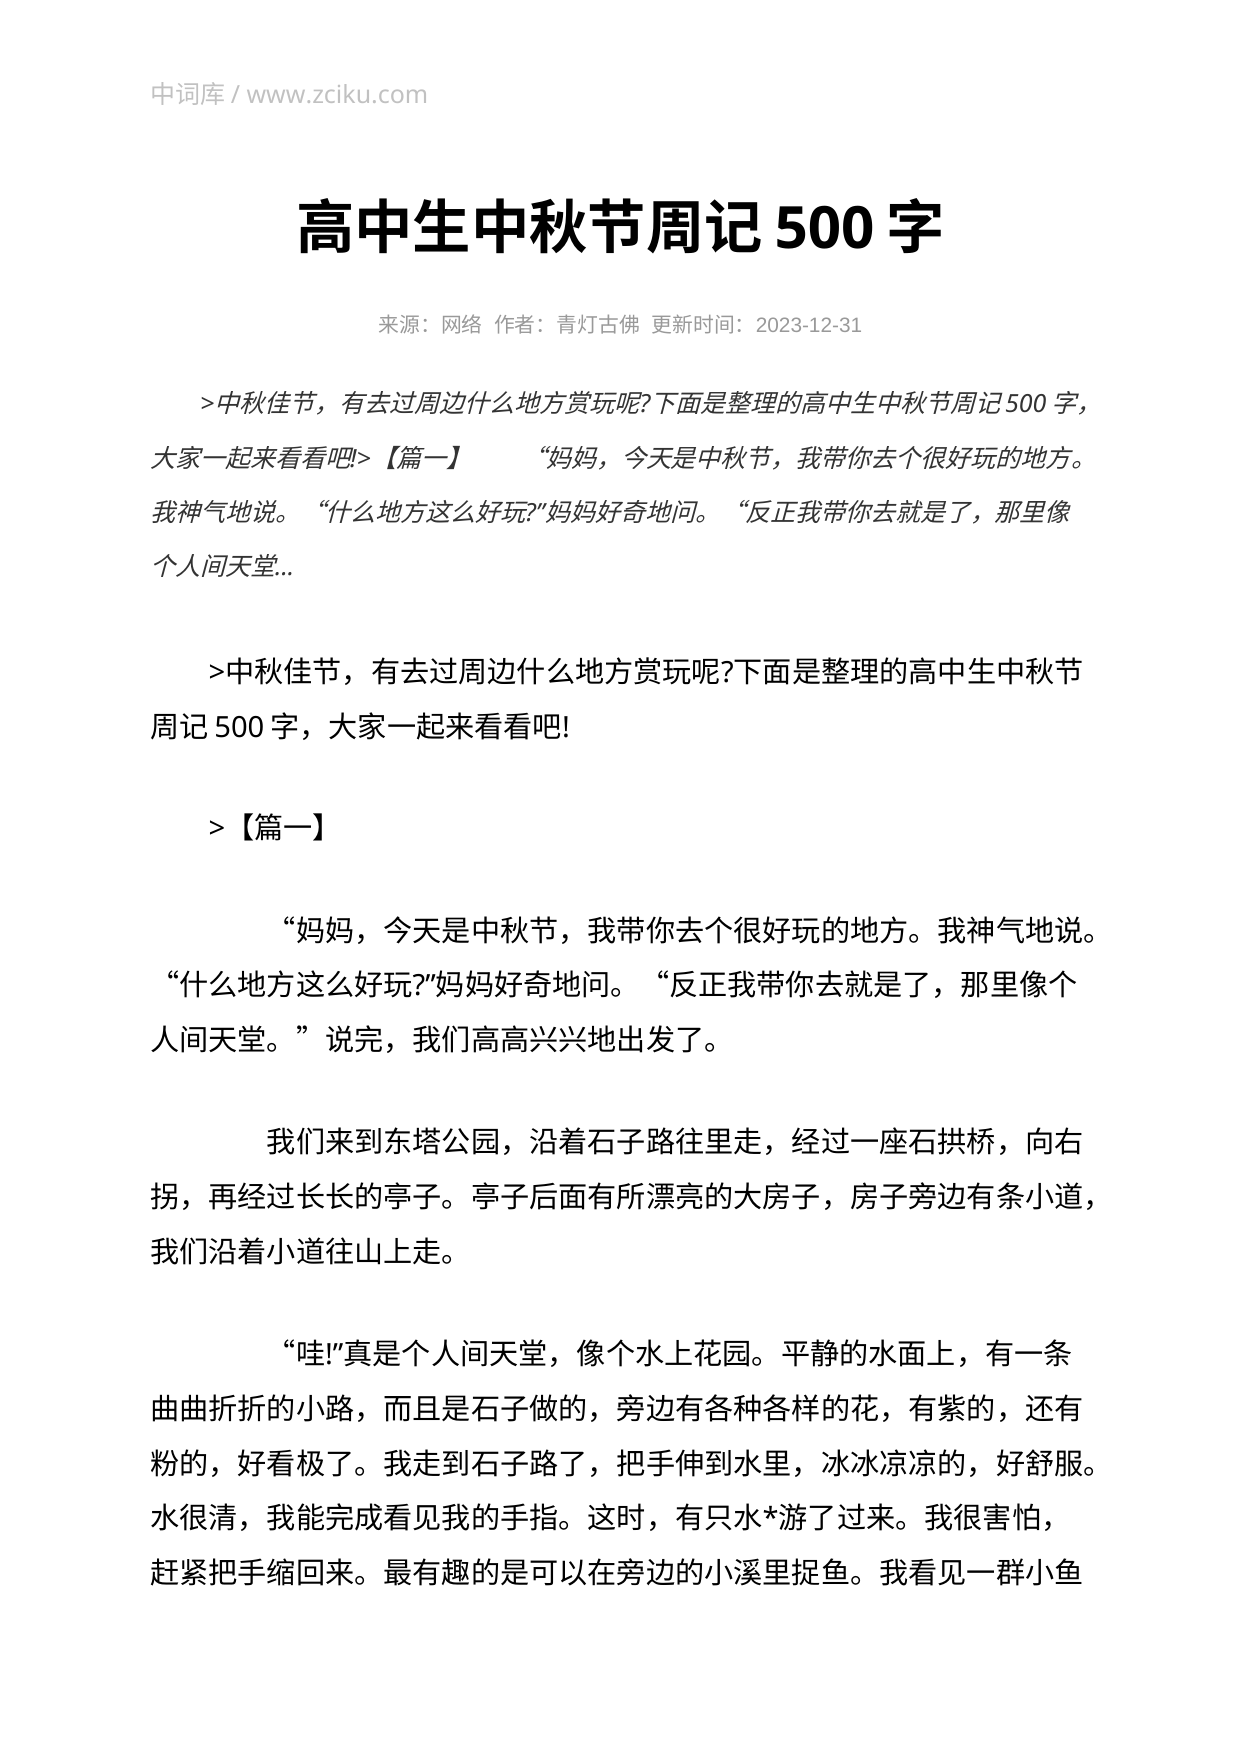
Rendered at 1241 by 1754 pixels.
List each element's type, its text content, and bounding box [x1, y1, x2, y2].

text >【篇一】 [150, 805, 1090, 847]
text 来源：网络 作者：青灯古佛 更新时间：2023-12-31 [150, 313, 1090, 337]
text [150, 1330, 1090, 1592]
subtitle 高中生中秋节周记500字 [150, 181, 1090, 266]
text >中秋佳节，有去过周边什么地方赏玩呢?下面是整理的高中生中秋节周记500字，大家一起来看看吧! [150, 648, 1090, 746]
text 我们来到东塔公园，沿着石子路往里走，经过一座石拱桥，向右拐，再经过长长的亭子。亭子后面有所漂亮的大房子，房子旁边有条小道，我们沿着小道往山上走。 [150, 1119, 1090, 1271]
text “妈妈，今天是中秋节，我带你去个很好玩的地方。我神气地说。“什么地方这么好玩?”妈妈好奇地问。“反正我带你去就是了，那里像个人间天堂。”说完，我们高高兴兴地出发了。 [150, 907, 1090, 1059]
text >中秋佳节，有去过周边什么地方赏玩呢?下面是整理的高中生中秋节周记500字，大家一起来看看吧!>【篇一】 “妈妈，今天是中秋节，我带你去个很好玩的地方。我神气地说。“什么地方这么好玩?”妈妈好奇地问。“反正我带你去就是了，那里像个人间天堂... [150, 384, 1090, 583]
